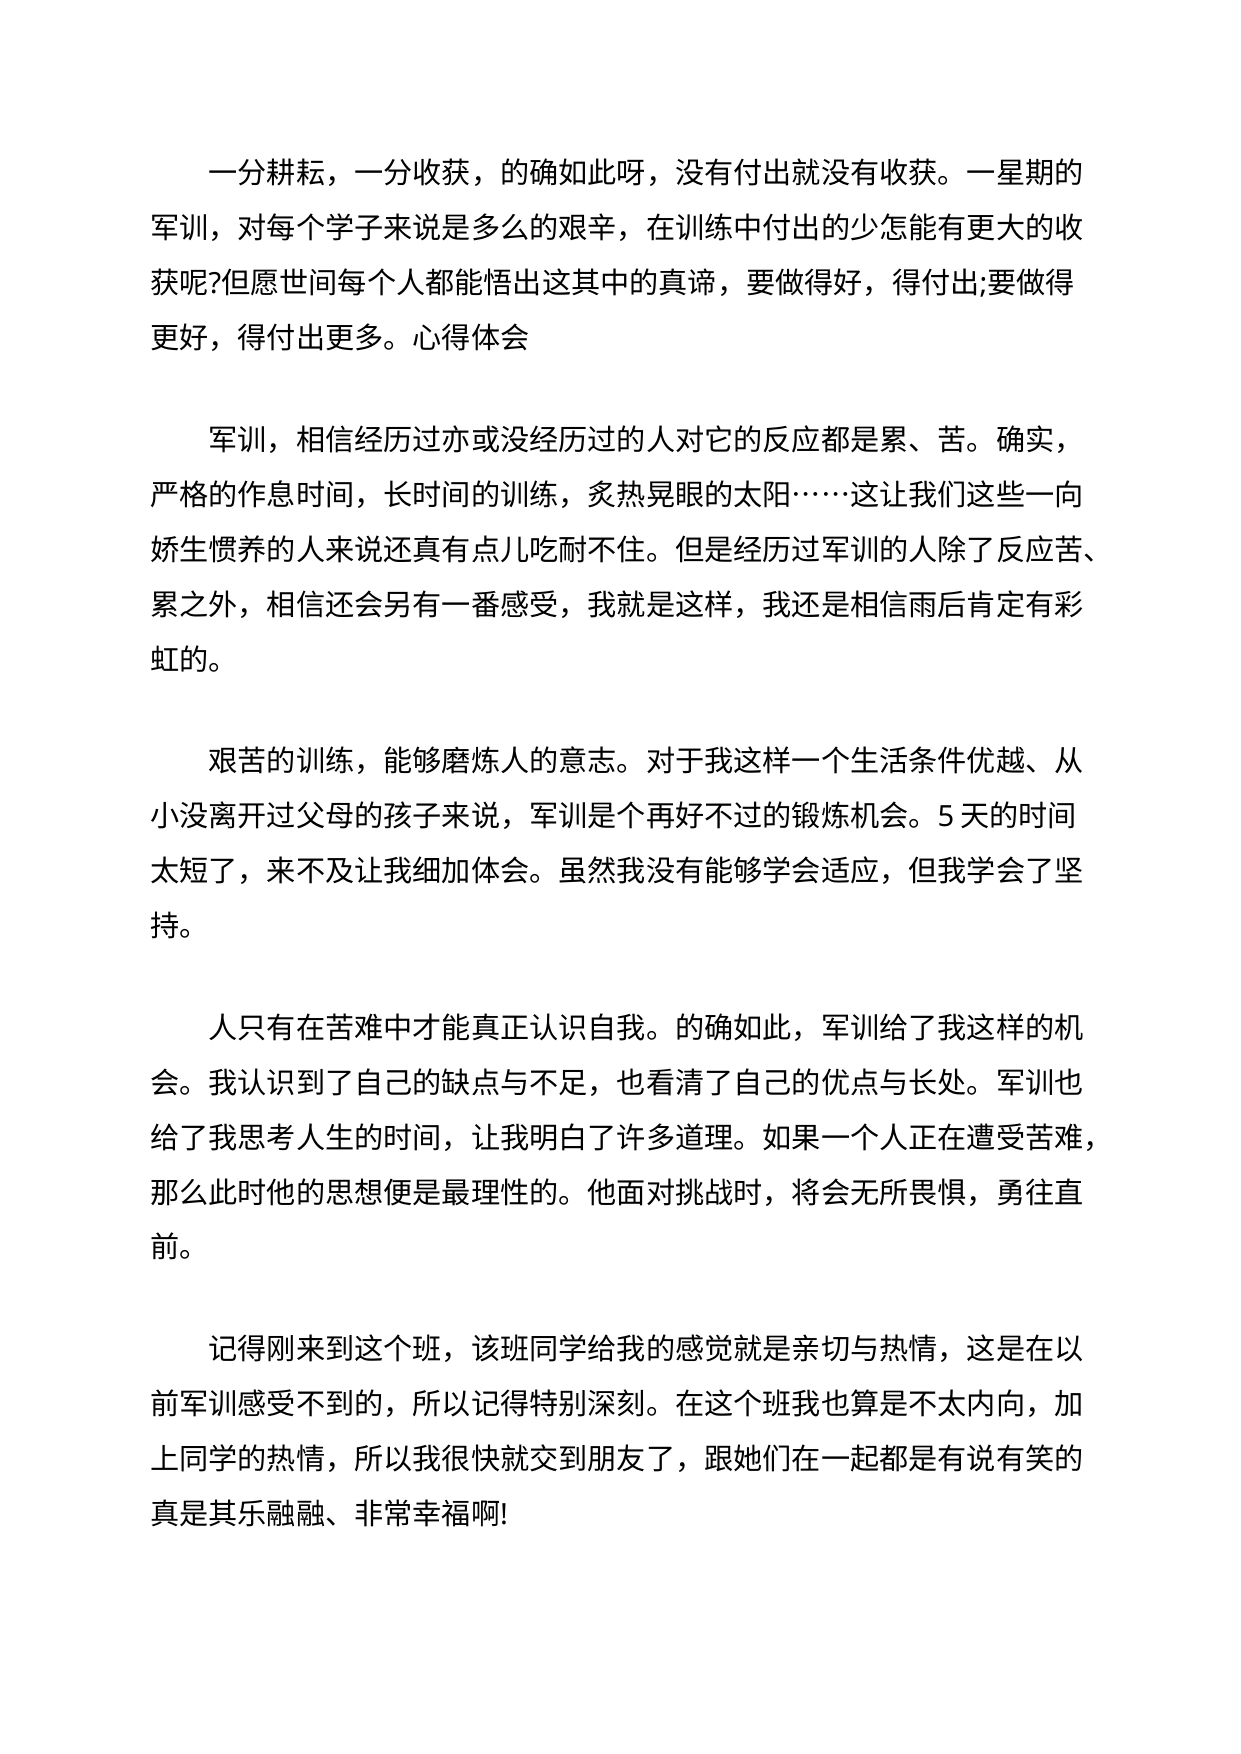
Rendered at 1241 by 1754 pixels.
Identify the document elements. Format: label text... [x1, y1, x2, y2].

text 军训，相信经历过亦或没经历过的人对它的反应都是累、苦。确实，严格的作息时间，长时间的训练，炙热晃眼的太阳……这让我们这些一向娇生惯养的人来说还真有点儿吃耐不住。但是经历过军训的人除了反应苦、累之外，相信还会另有一番感受，我就是这样，我还是相信雨后肯定有彩虹的。 [150, 417, 1090, 678]
text 一分耕耘，一分收获，的确如此呀，没有付出就没有收获。一星期的军训，对每个学子来说是多么的艰辛，在训练中付出的少怎能有更大的收获呢?但愿世间每个人都能悟出这其中的真谛，要做得好，得付出;要做得更好，得付出更多。心得体会 [150, 150, 1090, 357]
text 记得刚来到这个班，该班同学给我的感觉就是亲切与热情，这是在以前军训感受不到的，所以记得特别深刻。在这个班我也算是不太内向，加上同学的热情，所以我很快就交到朋友了，跟她们在一起都是有说有笑的真是其乐融融、非常幸福啊! [150, 1326, 1090, 1533]
text 艰苦的训练，能够磨炼人的意志。对于我这样一个生活条件优越、从小没离开过父母的孩子来说，军训是个再好不过的锻炼机会。5天的时间太短了，来不及让我细加体会。虽然我没有能够学会适应，但我学会了坚持。 [150, 738, 1090, 945]
text 人只有在苦难中才能真正认识自我。的确如此，军训给了我这样的机会。我认识到了自己的缺点与不足，也看清了自己的优点与长处。军训也给了我思考人生的时间，让我明白了许多道理。如果一个人正在遭受苦难，那么此时他的思想便是最理性的。他面对挑战时，将会无所畏惧，勇往直前。 [150, 1004, 1090, 1266]
